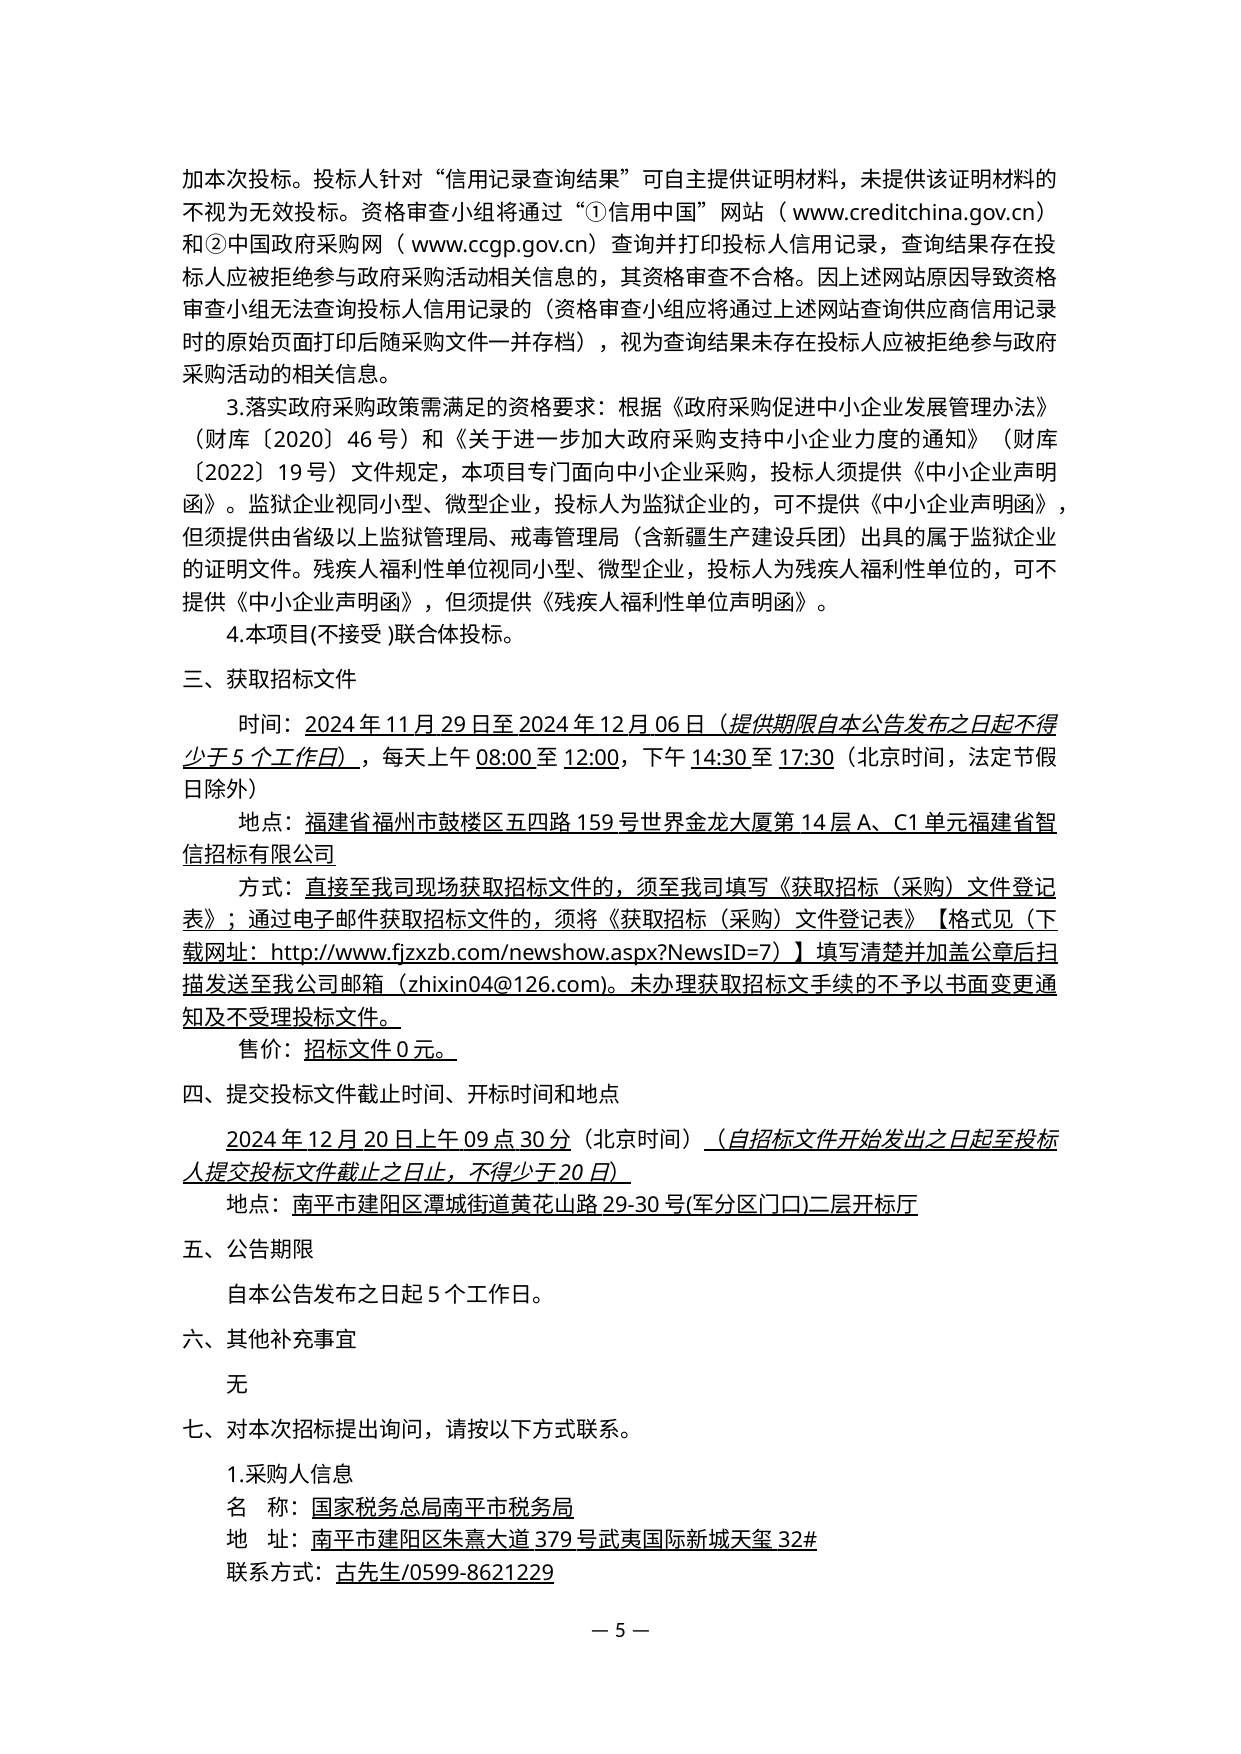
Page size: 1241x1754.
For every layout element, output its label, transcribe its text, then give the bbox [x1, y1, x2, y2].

text 方式：直接至我司现场获取招标文件的，须至我司填写《获取招标（采购）文件登记表》；通过电子邮件获取招标文件的，须将《获取招标（采购）文件登记表》【格式见（下载网址：http://www.fjzxzb.com/newshow.aspx?NewsID=7）】填写清楚并加盖公章后扫描发送至我公司邮箱（zhixin04@126.com)。未办理获取招标文手续的不予以书面变更通知及不受理投标文件。 [182, 963, 1058, 1032]
text 地点：福建省福州市鼓楼区五四路159号世界金龙大厦第14层A、C1单元福建省智信招标有限公司 [182, 804, 1058, 869]
list 其他补充事宜 [182, 1322, 1058, 1354]
text 2024年12月20日上午09点30分（北京时间）（自招标文件开始发出之日起至投标人提交投标文件截止之日止，不得少于20日） [182, 1122, 1058, 1187]
text 名 称：国家税务总局南平市税务局 [182, 1489, 1058, 1522]
text 三、获取招标文件 [182, 662, 1058, 694]
text 售价：招标文件0元。 [182, 1032, 1058, 1064]
text 方式：直接至我司现场获取招标文件的，须至我司填写《获取招标（采购）文件登记表》；通过电子邮件获取招标文件的，须将《获取招标（采购）文件登记表》【格式见（下载网址：http://www.fjzxzb.com/newshow.aspx?NewsID=7）】填写清楚并加盖公章后扫描发送至我公司邮箱（zhixin04@126.com)。未办理获取招标文手续的不予以书面变更通知及不受理投标文件。 [182, 931, 1058, 962]
text 1.采购人信息 [182, 1457, 1058, 1489]
text 五、公告期限 [182, 1232, 1058, 1264]
text 地 址：南平市建阳区朱熹大道379号武夷国际新城天玺32# [182, 1522, 1058, 1554]
text 无 [182, 1367, 1058, 1399]
text 七、对本次招标提出询问，请按以下方式联系。 [182, 1412, 1058, 1444]
text 四、提交投标文件截止时间、开标时间和地点 [182, 1077, 1058, 1109]
text 时间：2024年11月29日至2024年12月06日（提供期限自本公告发布之日起不得少于5个工作日），每天上午08:00至12:00，下午14:30至17:30（北京时间，法定节假日除外） [182, 707, 1058, 804]
text 方式：直接至我司现场获取招标文件的，须至我司填写《获取招标（采购）文件登记表》；通过电子邮件获取招标文件的，须将《获取招标（采购）文件登记表》【格式见（下载网址：http://www.fjzxzb.com/newshow.aspx?NewsID=7）】填写清楚并加盖公章后扫描发送至我公司邮箱（zhixin04@126.com)。未办理获取招标文手续的不予以书面变更通知及不受理投标文件。 [182, 869, 1058, 930]
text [182, 162, 1058, 389]
text 联系方式：古先生/0599-8621229 [182, 1554, 1058, 1587]
text 自本公告发布之日起5个工作日。 [182, 1277, 1058, 1309]
text 地点：南平市建阳区潭城街道黄花山路29-30号(军分区门口)二层开标厅 [182, 1187, 1058, 1219]
text 3.落实政府采购政策需满足的资格要求：根据《政府采购促进中小企业发展管理办法》（财库〔2020〕46号）和《关于进一步加大政府采购支持中小企业力度的通知》（财库〔2022〕19号）文件规定，本项目专门面向中小企业采购，投标人须提供《中小企业声明函》。监狱企业视同小型、微型企业，投标人为监狱企业的，可不提供《中小企业声明函》，但须提供由省级以上监狱管理局、戒毒管理局（含新疆生产建设兵团）出具的属于监狱企业的证明文件。残疾人福利性单位视同小型、微型企业，投标人为残疾人福利性单位的，可不提供《中小企业声明函》，但须提供《残疾人福利性单位声明函》。 [182, 389, 1058, 617]
text 4.本项目(不接受 )联合体投标。 [182, 617, 1058, 649]
